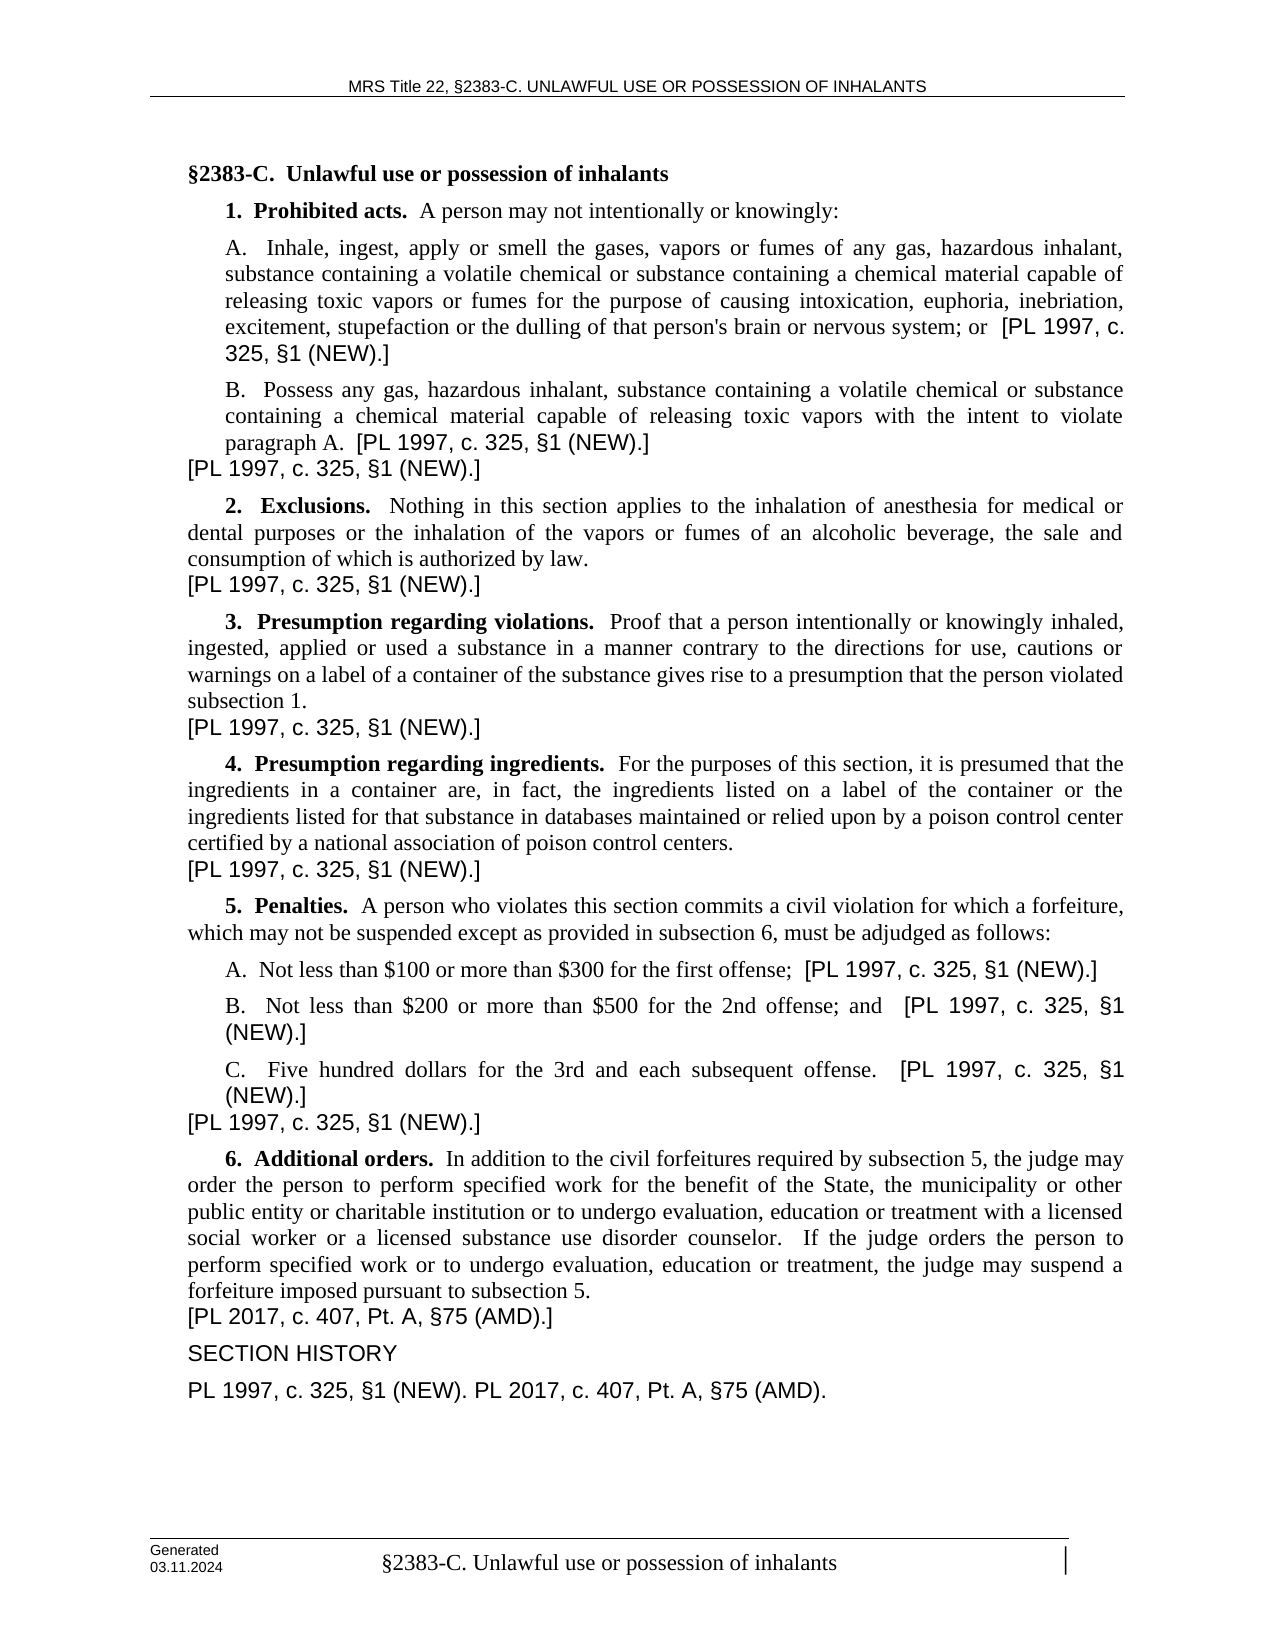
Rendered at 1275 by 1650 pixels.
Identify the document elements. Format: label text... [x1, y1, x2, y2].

text [PL 1997, c. 325, §1 (NEW).] [187, 455, 1125, 482]
text A. Inhale, ingest, apply or smell the gases, vapors or fumes of any gas, hazardous inhalant, substance containing a volatile chemical or substance containing a chemical material capable of releasing toxic vapors or fumes for the purpose of causing intoxication, euphoria, inebriation, excitement, stupefaction or the dulling of that person's brain or nervous system; or [PL 1997, c. 325, §1 (NEW).] [225, 234, 1125, 366]
text SECTION HISTORY [187, 1340, 1125, 1366]
text [PL 1997, c. 325, §1 (NEW).] [187, 713, 1125, 740]
text 4. Presumption regarding ingredients. For the purposes of this section, it is presumed that the ingredients in a container are, in fact, the ingredients listed on a label of the container or the ingredients listed for that substance in databases maintained or relied upon by a poison control center certified by a national association of poison control centers. [187, 750, 1125, 856]
text 3. Presumption regarding violations. Proof that a person intentionally or knowingly inhaled, ingested, applied or used a substance in a manner contrary to the directions for use, cautions or warnings on a label of a container of the substance gives rise to a presumption that the person violated subsection 1. [187, 608, 1125, 713]
text B. Not less than $200 or more than $500 for the 2nd offense; and [PL 1997, c. 325, §1 (NEW).] [225, 992, 1125, 1045]
text [PL 2017, c. 407, Pt. A, §75 (AMD).] [187, 1303, 1125, 1330]
text [PL 1997, c. 325, §1 (NEW).] [187, 856, 1125, 882]
text PL 1997, c. 325, §1 (NEW). PL 2017, c. 407, Pt. A, §75 (AMD). [187, 1377, 1125, 1403]
text 2. Exclusions. Nothing in this section applies to the inhalation of anesthesia for medical or dental purposes or the inhalation of the vapors or fumes of an alcoholic beverage, the sale and consumption of which is authorized by law. [187, 492, 1125, 571]
text §2383-C. Unlawful use or possession of inhalants [187, 160, 1125, 187]
text 1. Prohibited acts. A person may not intentionally or knowingly: [187, 197, 1125, 223]
text 5. Penalties. A person who violates this section commits a civil violation for which a forfeiture, which may not be suspended except as provided in subsection 6, must be adjudged as follows: [187, 892, 1125, 945]
text A. Not less than $100 or more than $300 for the first offense; [PL 1997, c. 325, §1 (NEW).] [225, 956, 1125, 982]
text [PL 1997, c. 325, §1 (NEW).] [187, 1108, 1125, 1135]
text 6. Additional orders. In addition to the civil forfeitures required by subsection 5, the judge may order the person to perform specified work for the benefit of the State, the municipality or other public entity or charitable institution or to undergo evaluation, education or treatment with a licensed social worker or a licensed substance use disorder counselor. If the judge orders the person to perform specified work or to undergo evaluation, education or treatment, the judge may suspend a forfeiture imposed pursuant to subsection 5. [187, 1145, 1125, 1303]
text C. Five hundred dollars for the 3rd and each subsequent offense. [PL 1997, c. 325, §1 (NEW).] [225, 1056, 1125, 1108]
text B. Possess any gas, hazardous inhalant, substance containing a volatile chemical or substance containing a chemical material capable of releasing toxic vapors with the intent to violate paragraph A. [PL 1997, c. 325, §1 (NEW).] [225, 376, 1125, 455]
text [PL 1997, c. 325, §1 (NEW).] [187, 571, 1125, 598]
